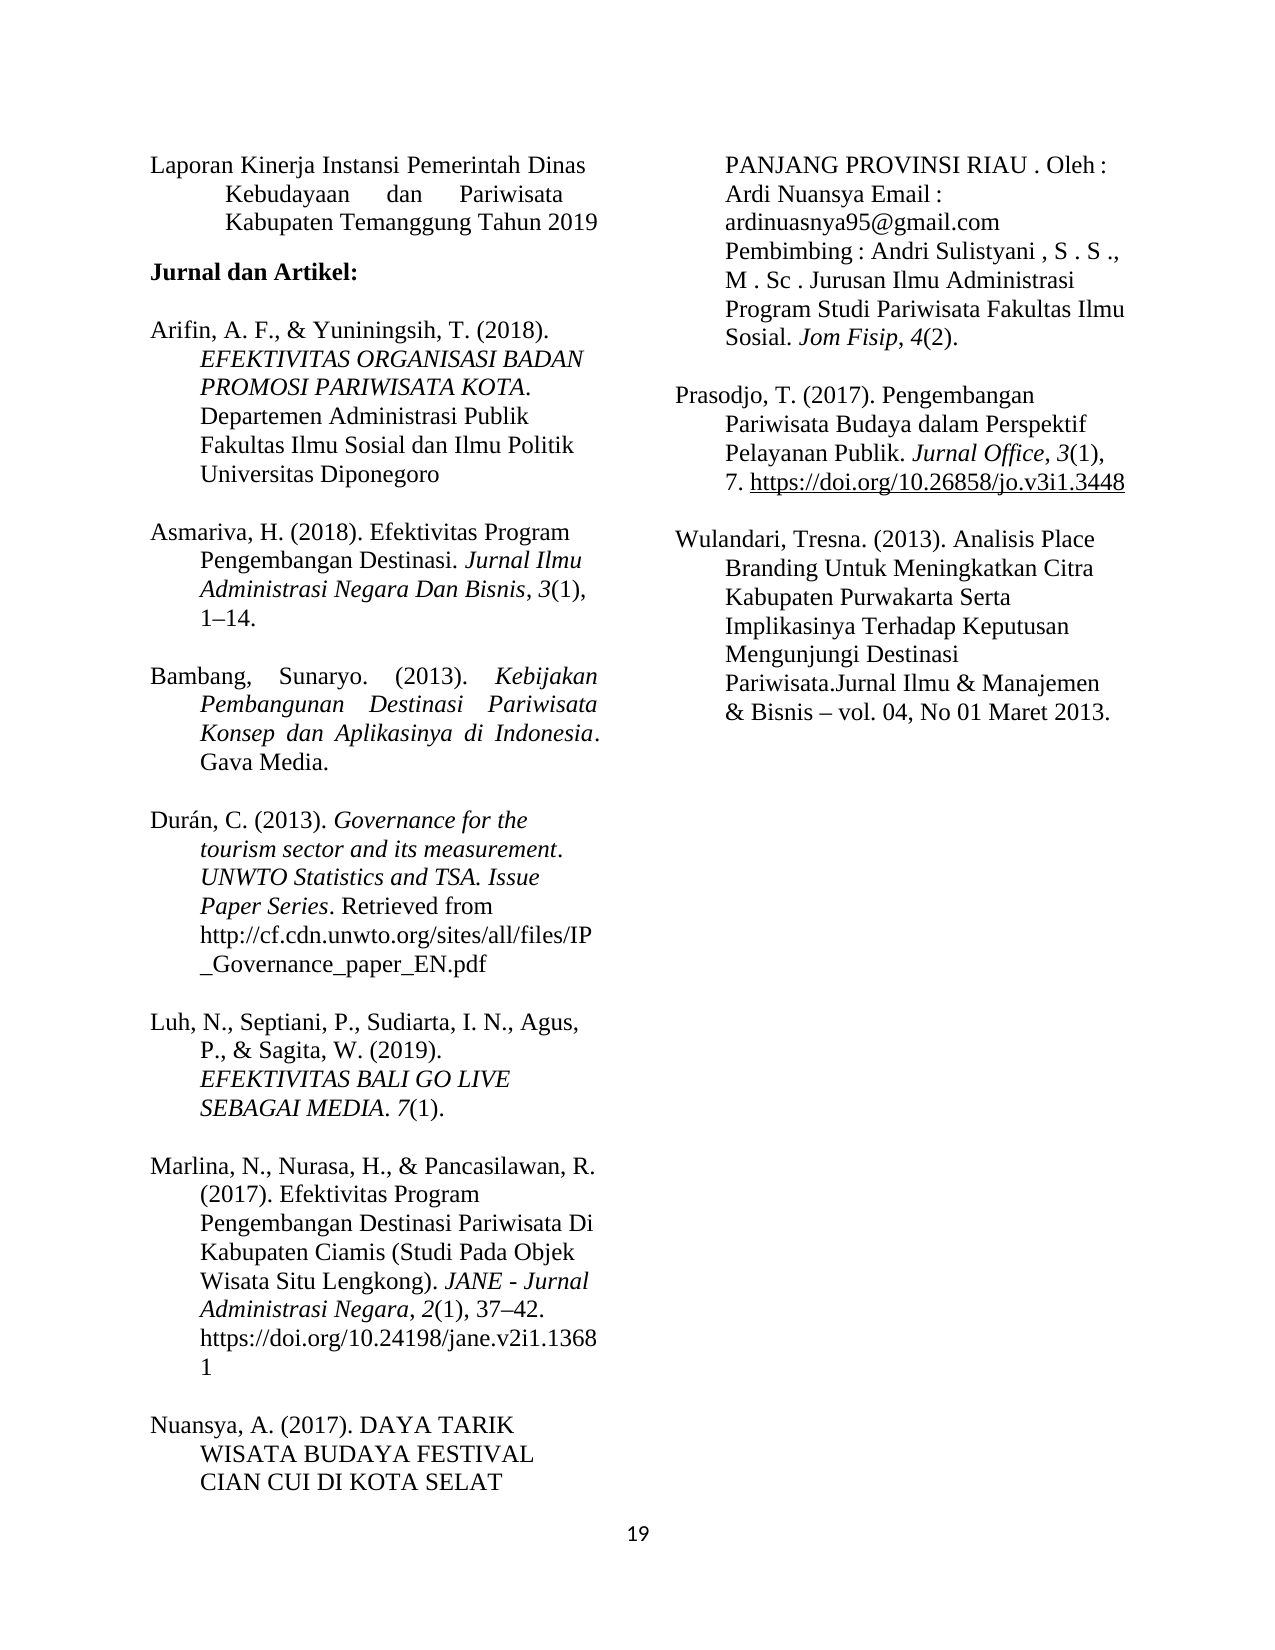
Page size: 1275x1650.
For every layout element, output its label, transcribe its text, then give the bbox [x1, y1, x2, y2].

text Jurnal dan Artikel: [150, 257, 600, 286]
text Luh, N., Septiani, P., Sudiarta, I. N., Agus, P., & Sagita, W. (2019). EFEKTIVITAS BALI GO LIVE SEBAGAI MEDIA. 7(1). [150, 1007, 600, 1122]
text Nuansya, A. (2017). DAYA TARIK WISATA BUDAYA FESTIVAL CIAN CUI DI KOTA SELAT PANJANG PROVINSI RIAU . Oleh : Ardi Nuansya Email : ardinuasnya95@gmail.com Pembimbing : Andri Sulistyani , S . S ., M . Sc . Jurusan Ilmu Administrasi Program Studi Pariwisata Fakultas Ilmu Sosial. Jom Fisip, 4(2). [150, 1410, 600, 1496]
text Arifin, A. F., & Yuniningsih, T. (2018). EFEKTIVITAS ORGANISASI BADAN PROMOSI PARIWISATA KOTA. Departemen Administrasi Publik Fakultas Ilmu Sosial dan Ilmu Politik Universitas Diponegoro [150, 315, 600, 487]
text Laporan Kinerja Instansi Pemerintah Dinas Kebudayaan dan Pariwisata Kabupaten Temanggung Tahun 2019 [150, 150, 600, 236]
text Bambang, Sunaryo. (2013). Kebijakan Pembangunan Destinasi Pariwisata Konsep dan Aplikasinya di Indonesia. Gava Media. [150, 661, 600, 776]
text Nuansya, A. (2017). DAYA TARIK WISATA BUDAYA FESTIVAL CIAN CUI DI KOTA SELAT PANJANG PROVINSI RIAU . Oleh : Ardi Nuansya Email : ardinuasnya95@gmail.com Pembimbing : Andri Sulistyani , S . S ., M . Sc . Jurusan Ilmu Administrasi Program Studi Pariwisata Fakultas Ilmu Sosial. Jom Fisip, 4(2). [675, 150, 1125, 351]
text Marlina, N., Nurasa, H., & Pancasilawan, R. (2017). Efektivitas Program Pengembangan Destinasi Pariwisata Di Kabupaten Ciamis (Studi Pada Objek Wisata Situ Lengkong). JANE - Jurnal Administrasi Negara, 2(1), 37–42. https://doi.org/10.24198/jane.v2i1.13681 [150, 1151, 600, 1381]
text Wulandari, Tresna. (2013). Analisis Place Branding Untuk Meningkatkan Citra Kabupaten Purwakarta Serta Implikasinya Terhadap Keputusan Mengunjungi Destinasi Pariwisata.Jurnal Ilmu & Manajemen & Bisnis – vol. 04, No 01 Maret 2013. [675, 524, 1125, 726]
text Asmariva, H. (2018). Efektivitas Program Pengembangan Destinasi. Jurnal Ilmu Administrasi Negara Dan Bisnis, 3(1), 1–14. [150, 517, 600, 632]
text Prasodjo, T. (2017). Pengembangan Pariwisata Budaya dalam Perspektif Pelayanan Publik. Jurnal Office, 3(1), 7. https://doi.org/10.26858/jo.v3i1.3448 [675, 380, 1125, 495]
text Durán, C. (2013). Governance for the tourism sector and its measurement. UNWTO Statistics and TSA. Issue Paper Series. Retrieved from http://cf.cdn.unwto.org/sites/all/files/IP_Governance_paper_EN.pdf [150, 805, 600, 977]
